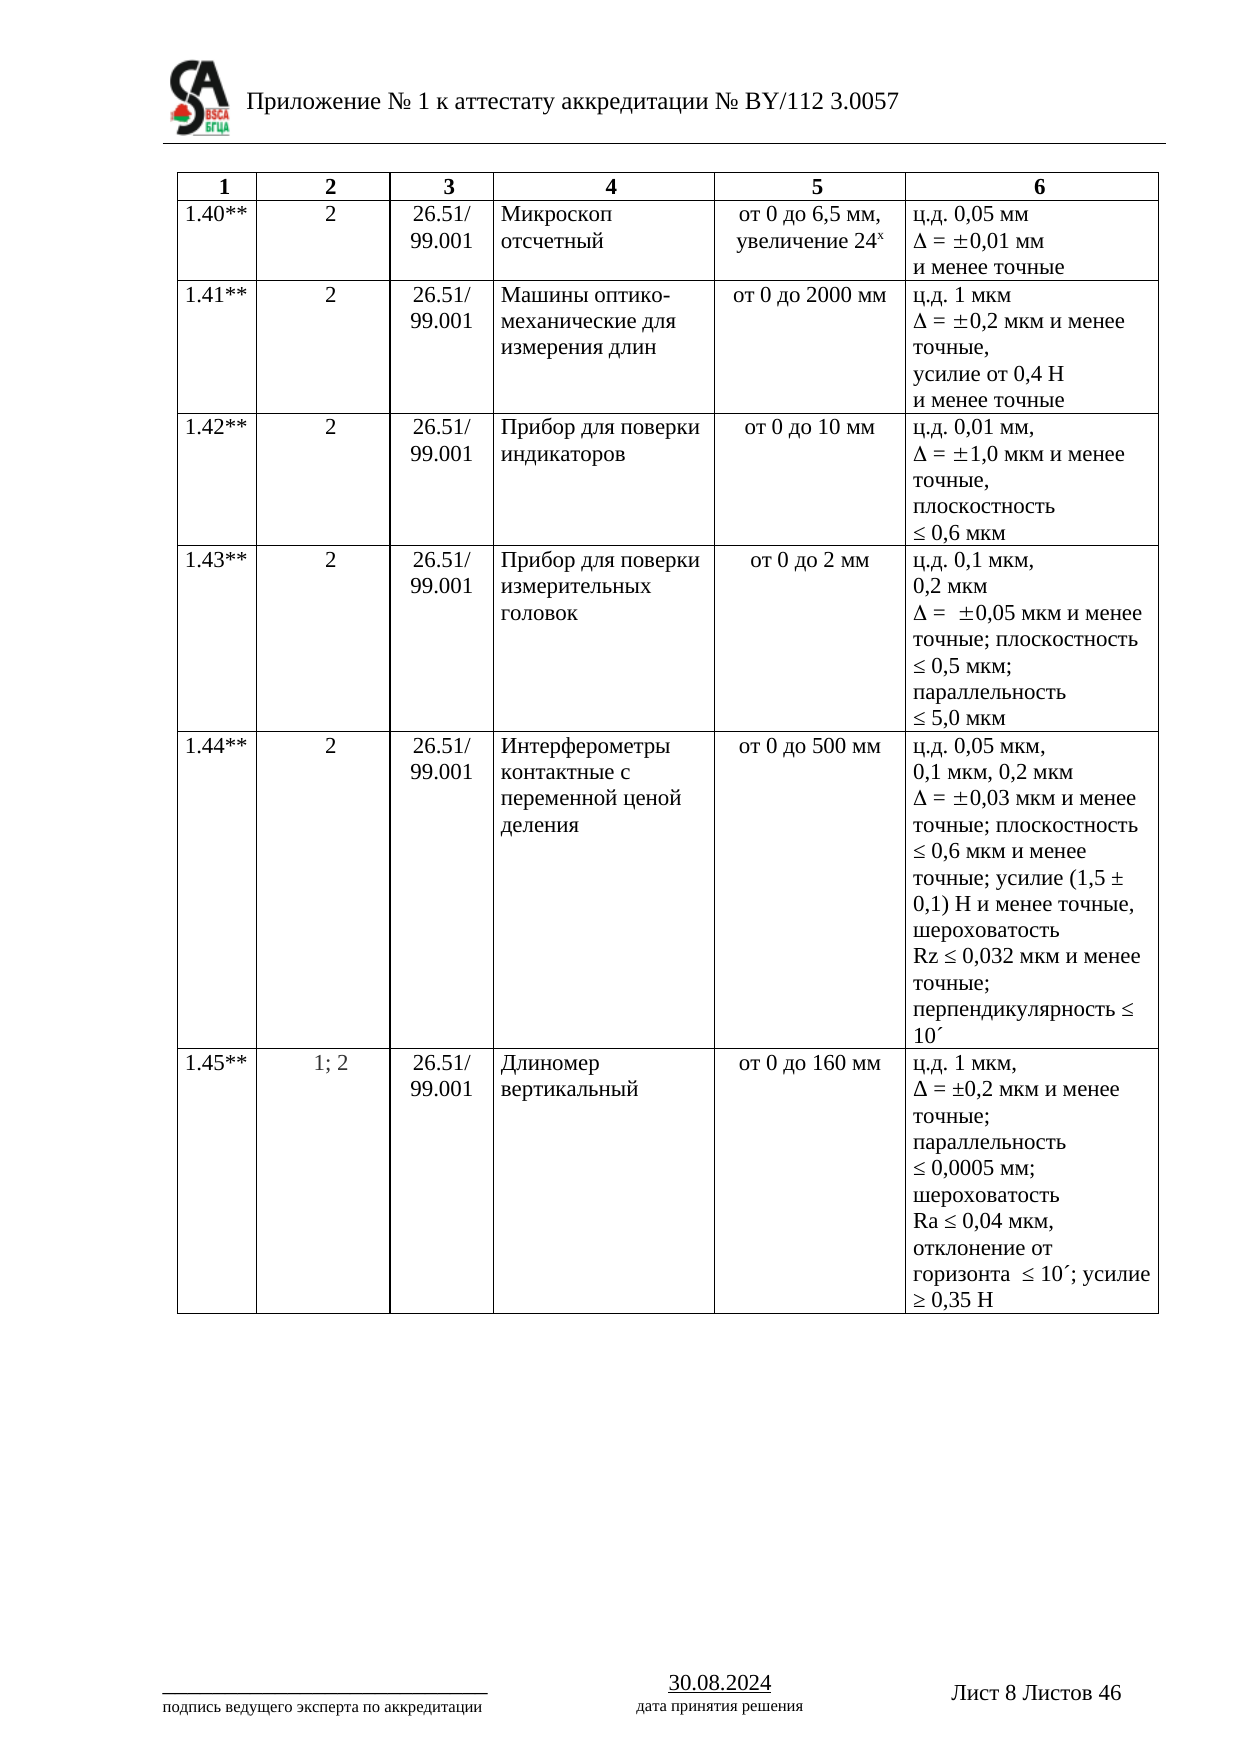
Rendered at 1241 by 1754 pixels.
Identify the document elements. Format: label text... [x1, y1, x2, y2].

table_cell ц.д. 0,01 мм, = 1,0 мкм и менее точные, плоскостность ≤ 0,6 мкм [906, 414, 1158, 545]
table_cell от 0 до 500 мм [715, 732, 905, 1048]
table_cell 26.51/ 99.001 [391, 1049, 493, 1313]
table_cell 1; 2 [257, 1049, 389, 1313]
table_cell ц.д. 1 мкм, Δ = ±0,2 мкм и менее точные; параллельность ≤ 0,0005 мм; шероховатость Ra ≤ 0,04 мкм, отклонение от горизонта ≤ 10´; усилие ≥ 0,35 Н [906, 1049, 1158, 1313]
table_cell Прибор для поверки индикаторов [494, 414, 714, 545]
table_cell 1.41** [178, 281, 256, 412]
table_cell от 0 до 160 мм [715, 1049, 905, 1313]
table_cell 2 [257, 546, 389, 731]
table_cell 1.42** [178, 414, 256, 545]
table_cell 26.51/ 99.001 [391, 732, 493, 1048]
table_cell 2 [257, 414, 389, 545]
table_cell 26.51/ 99.001 [391, 546, 493, 731]
table_cell ц.д. 1 мкм = 0,2 мкм и менее точные, усилие от 0,4 Н и менее точные [906, 281, 1158, 412]
table_cell 2 [257, 732, 389, 1048]
table_header 5 [715, 173, 905, 199]
table_cell 1.44** [178, 732, 256, 1048]
table_cell от 0 до 2 мм [715, 546, 905, 731]
table_cell ц.д. 0,05 мм = 0,01 мм и менее точные [906, 201, 1158, 279]
table_header 4 [494, 173, 714, 199]
table_cell Прибор для поверки измерительных головок [494, 546, 714, 731]
table_header 2 [257, 173, 389, 199]
table_cell от 0 до 2000 мм [715, 281, 905, 412]
table_cell Интерферометры контактные с переменной ценой деления [494, 732, 714, 1048]
table_cell 26.51/ 99.001 [391, 201, 493, 279]
table_cell от 0 до 6,5 мм, увеличение 24х [715, 201, 905, 279]
table_cell 1.43** [178, 546, 256, 731]
table_cell ц.д. 0,1 мкм, 0,2 мкм = 0,05 мкм и менее точные; плоскостность ≤ 0,5 мкм; параллельность ≤ 5,0 мкм [906, 546, 1158, 731]
table_header 6 [906, 173, 1158, 199]
table_cell от 0 до 10 мм [715, 414, 905, 545]
table_cell 2 [257, 281, 389, 412]
table_cell Машины оптико-механические для измерения длин [494, 281, 714, 412]
picture [169, 59, 231, 136]
table_cell Длиномер вертикальный [494, 1049, 714, 1313]
table_cell Микроскоп отсчетный [494, 201, 714, 279]
table_cell 1.40** [178, 201, 256, 279]
table_header 1 [178, 173, 256, 199]
table_cell ц.д. 0,05 мкм, 0,1 мкм, 0,2 мкм = 0,03 мкм и менее точные; плоскостность ≤ 0,6 мкм и менее точные; усилие (1,5 ± 0,1) Н и менее точные, шероховатость Rz ≤ 0,032 мкм и менее точные; перпендикулярность ≤ 10´ [906, 732, 1158, 1048]
table_cell 26.51/ 99.001 [391, 414, 493, 545]
table_header 3 [391, 173, 493, 199]
table_cell 26.51/ 99.001 [391, 281, 493, 412]
table_cell 1.45** [178, 1049, 256, 1313]
table_cell 2 [257, 201, 389, 279]
